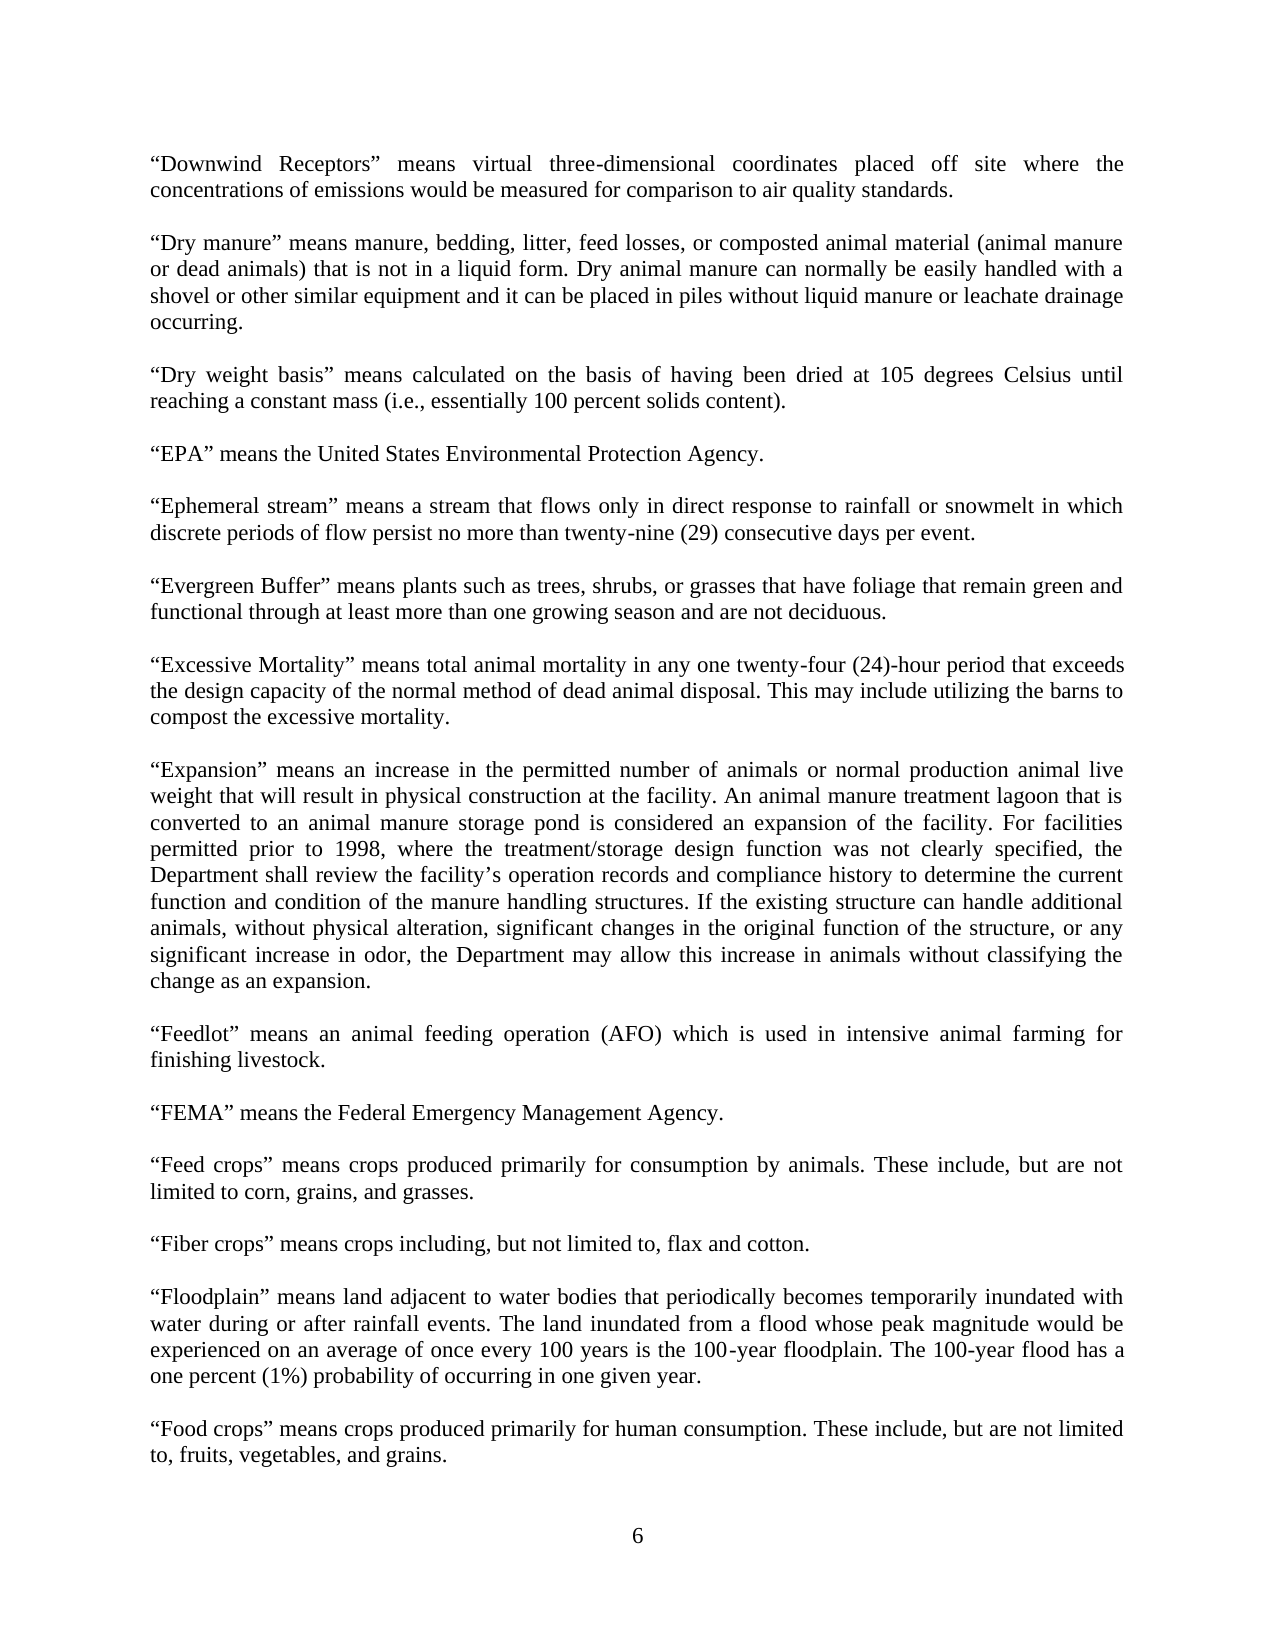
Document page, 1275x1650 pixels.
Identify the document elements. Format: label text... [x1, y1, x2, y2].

text “Ephemeral stream” means a stream that flows only in direct response to rainfall or snowmelt in which discrete periods of flow persist no more than twenty-nine (29) consecutive days per event. [150, 493, 1125, 545]
text “Food crops” means crops produced primarily for human consumption. These include, but are not limited to, fruits, vegetables, and grains. [150, 1415, 1125, 1468]
text “EPA” means the United States Environmental Protection Agency. [150, 440, 1125, 466]
text “Floodplain” means land adjacent to water bodies that periodically becomes temporarily inundated with water during or after rainfall events. The land inundated from a flood whose peak magnitude would be experienced on an average of once every 100 years is the 100-year floodplain. The 100-year flood has a one percent (1%) probability of occurring in one given year. [150, 1283, 1125, 1389]
text “Dry weight basis” means calculated on the basis of having been dried at 105 degrees Celsius until reaching a constant mass (i.e., essentially 100 percent solids content). [150, 361, 1125, 413]
text “Excessive Mortality” means total animal mortality in any one twenty-four (24)-hour period that exceeds the design capacity of the normal method of dead animal disposal. This may include utilizing the barns to compost the excessive mortality. [150, 651, 1125, 730]
text “Dry manure” means manure, bedding, litter, feed losses, or composted animal material (animal manure or dead animals) that is not in a liquid form. Dry animal manure can normally be easily handled with a shovel or other similar equipment and it can be placed in piles without liquid manure or leachate drainage occurring. [150, 229, 1125, 334]
text “Fiber crops” means crops including, but not limited to, flax and cotton. [150, 1231, 1125, 1257]
text “Feed crops” means crops produced primarily for consumption by animals. These include, but are not limited to corn, grains, and grasses. [150, 1151, 1125, 1204]
text “FEMA” means the Federal Emergency Management Agency. [150, 1099, 1125, 1125]
text “Downwind Receptors” means virtual three-dimensional coordinates placed off site where the concentrations of emissions would be measured for comparison to air quality standards. [150, 150, 1125, 203]
text “Expansion” means an increase in the permitted number of animals or normal production animal live weight that will result in physical construction at the facility. An animal manure treatment lagoon that is converted to an animal manure storage pond is considered an expansion of the facility. For facilities permitted prior to 1998, where the treatment/storage design function was not clearly specified, the Department shall review the facility’s operation records and compliance history to determine the current function and condition of the manure handling structures. If the existing structure can handle additional animals, without physical alteration, significant changes in the original function of the structure, or any significant increase in odor, the Department may allow this increase in animals without classifying the change as an expansion. [150, 756, 1125, 993]
text “Feedlot” means an animal feeding operation (AFO) which is used in intensive animal farming for finishing livestock. [150, 1020, 1125, 1072]
text “Evergreen Buffer” means plants such as trees, shrubs, or grasses that have foliage that remain green and functional through at least more than one growing season and are not deciduous. [150, 572, 1125, 624]
